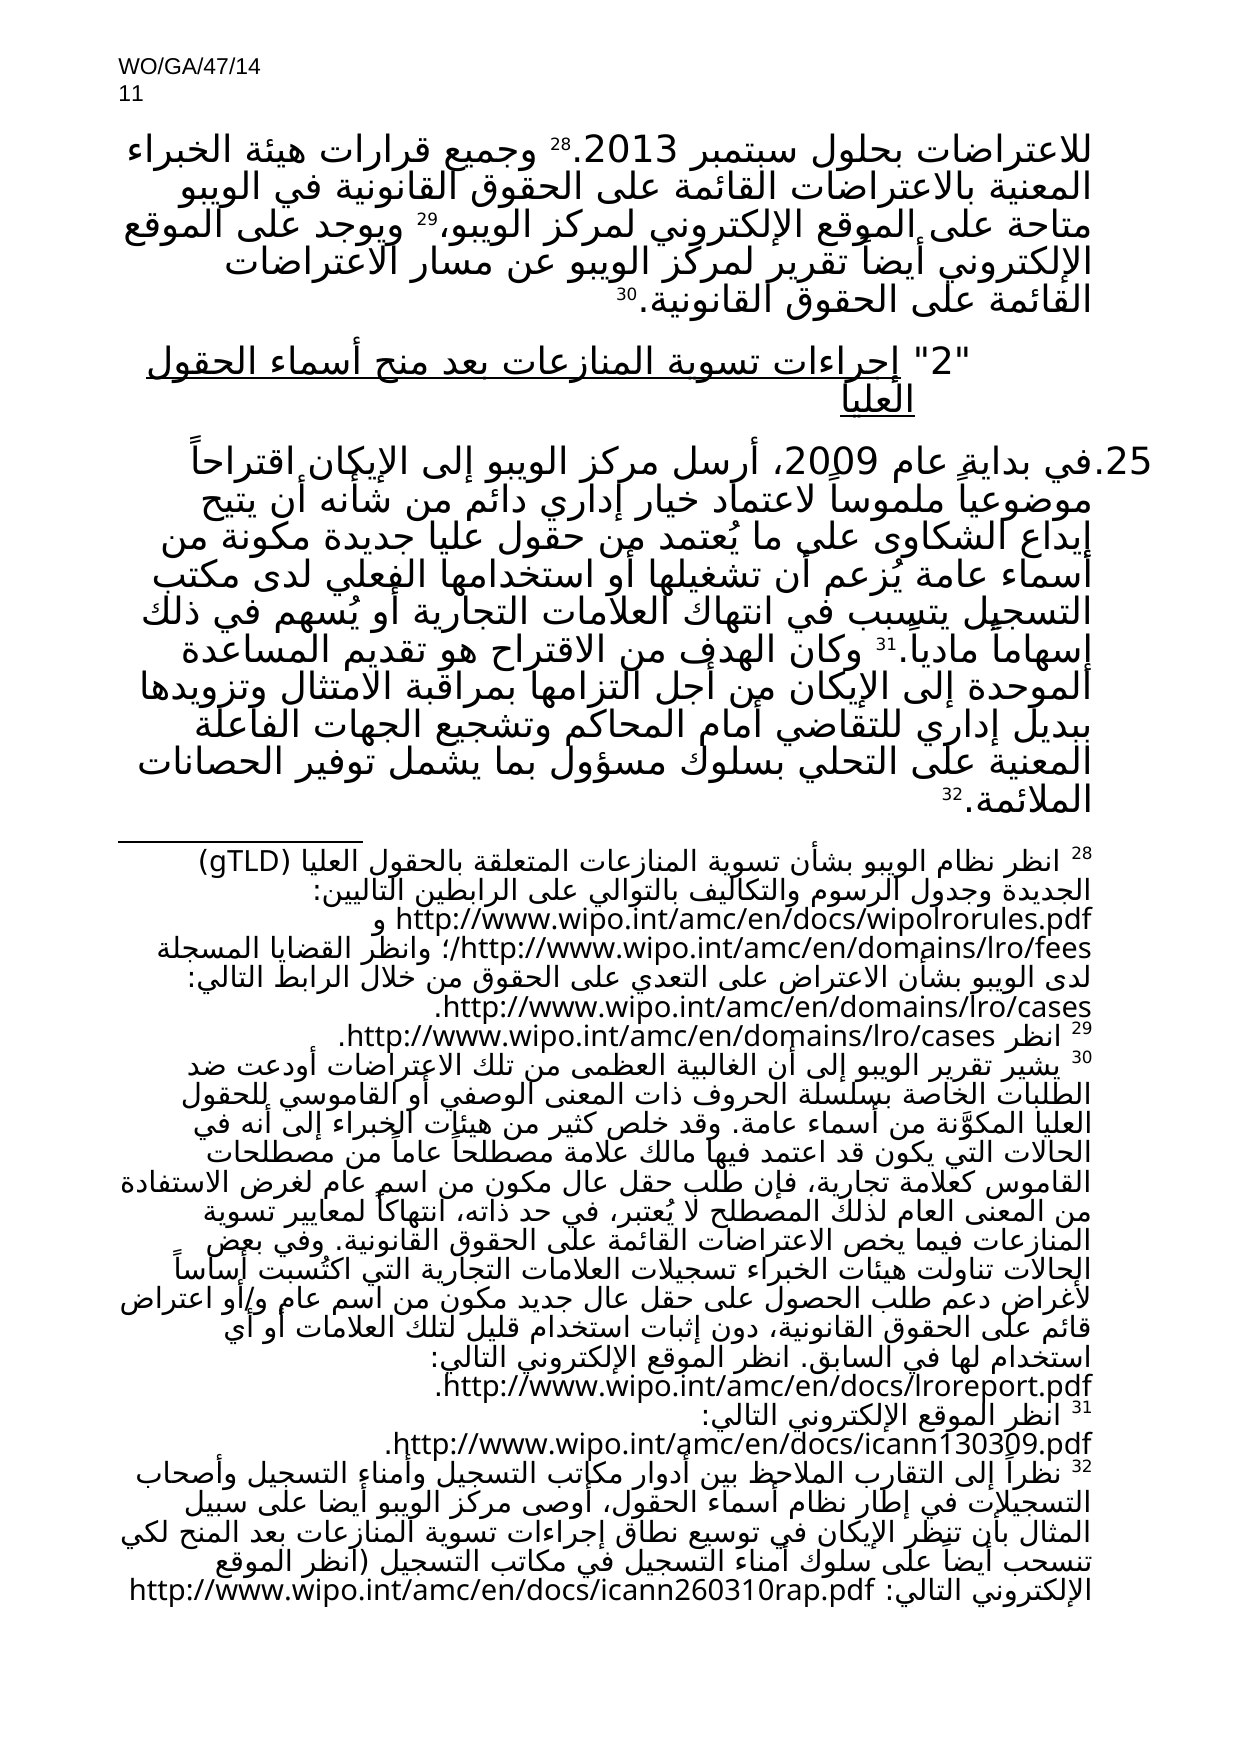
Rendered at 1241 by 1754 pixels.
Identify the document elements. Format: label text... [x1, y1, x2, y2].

list في بداية عام 2009، أرسل مركز الويبو إلى الإيكان اقتراحاً موضوعياً ملموساً لاعتماد خيار إداري دائم من شأنه أن يتيح إيداع الشكاوى على ما يُعتمد من حقول عليا جديدة مكونة من أسماء عامة يُزعم أن تشغيلها أو استخدامها الفعلي لدى مكتب التسجيل يتسبب في انتهاك العلامات التجارية أو يُسهم في ذلك إسهاماً مادياً. وكان الهدف من الاقتراح هو تقديم المساعدة الموحدة إلى الإيكان من أجل التزامها بمراقبة الامتثال وتزويدها ببديل إداري للتقاضي أمام المحاكم وتشجيع الجهات الفاعلة المعنية على التحلي بسلوك مسؤول بما يشمل توفير الحصانات الملائمة. [118, 445, 1093, 820]
list وبعد أن عيَّنت الإيكان مركز الويبو باعتباره الجهة الوحيدة لتقديم خدمات تسوية منازعات الاعتراضات القائمة على الحقوق القانونية، تلقى مركز الويبو 69 اعتراضاً قائماً على الحقوق القانونية ويلبي الشروط، واكتملت معالجة مركز الويبو للاعتراضات بحلول سبتمبر 2013. وجميع قرارات هيئة الخبراء المعنية بالاعتراضات القائمة على الحقوق القانونية في الويبو متاحة على الموقع الإلكتروني لمركز الويبو، ويوجد على الموقع الإلكتروني أيضاً تقرير لمركز الويبو عن مسار الاعتراضات القائمة على الحقوق القانونية. [118, 132, 1093, 320]
text "2" إجراءات تسوية المنازعات بعد منح أسماء الحقول العليا [118, 345, 971, 420]
